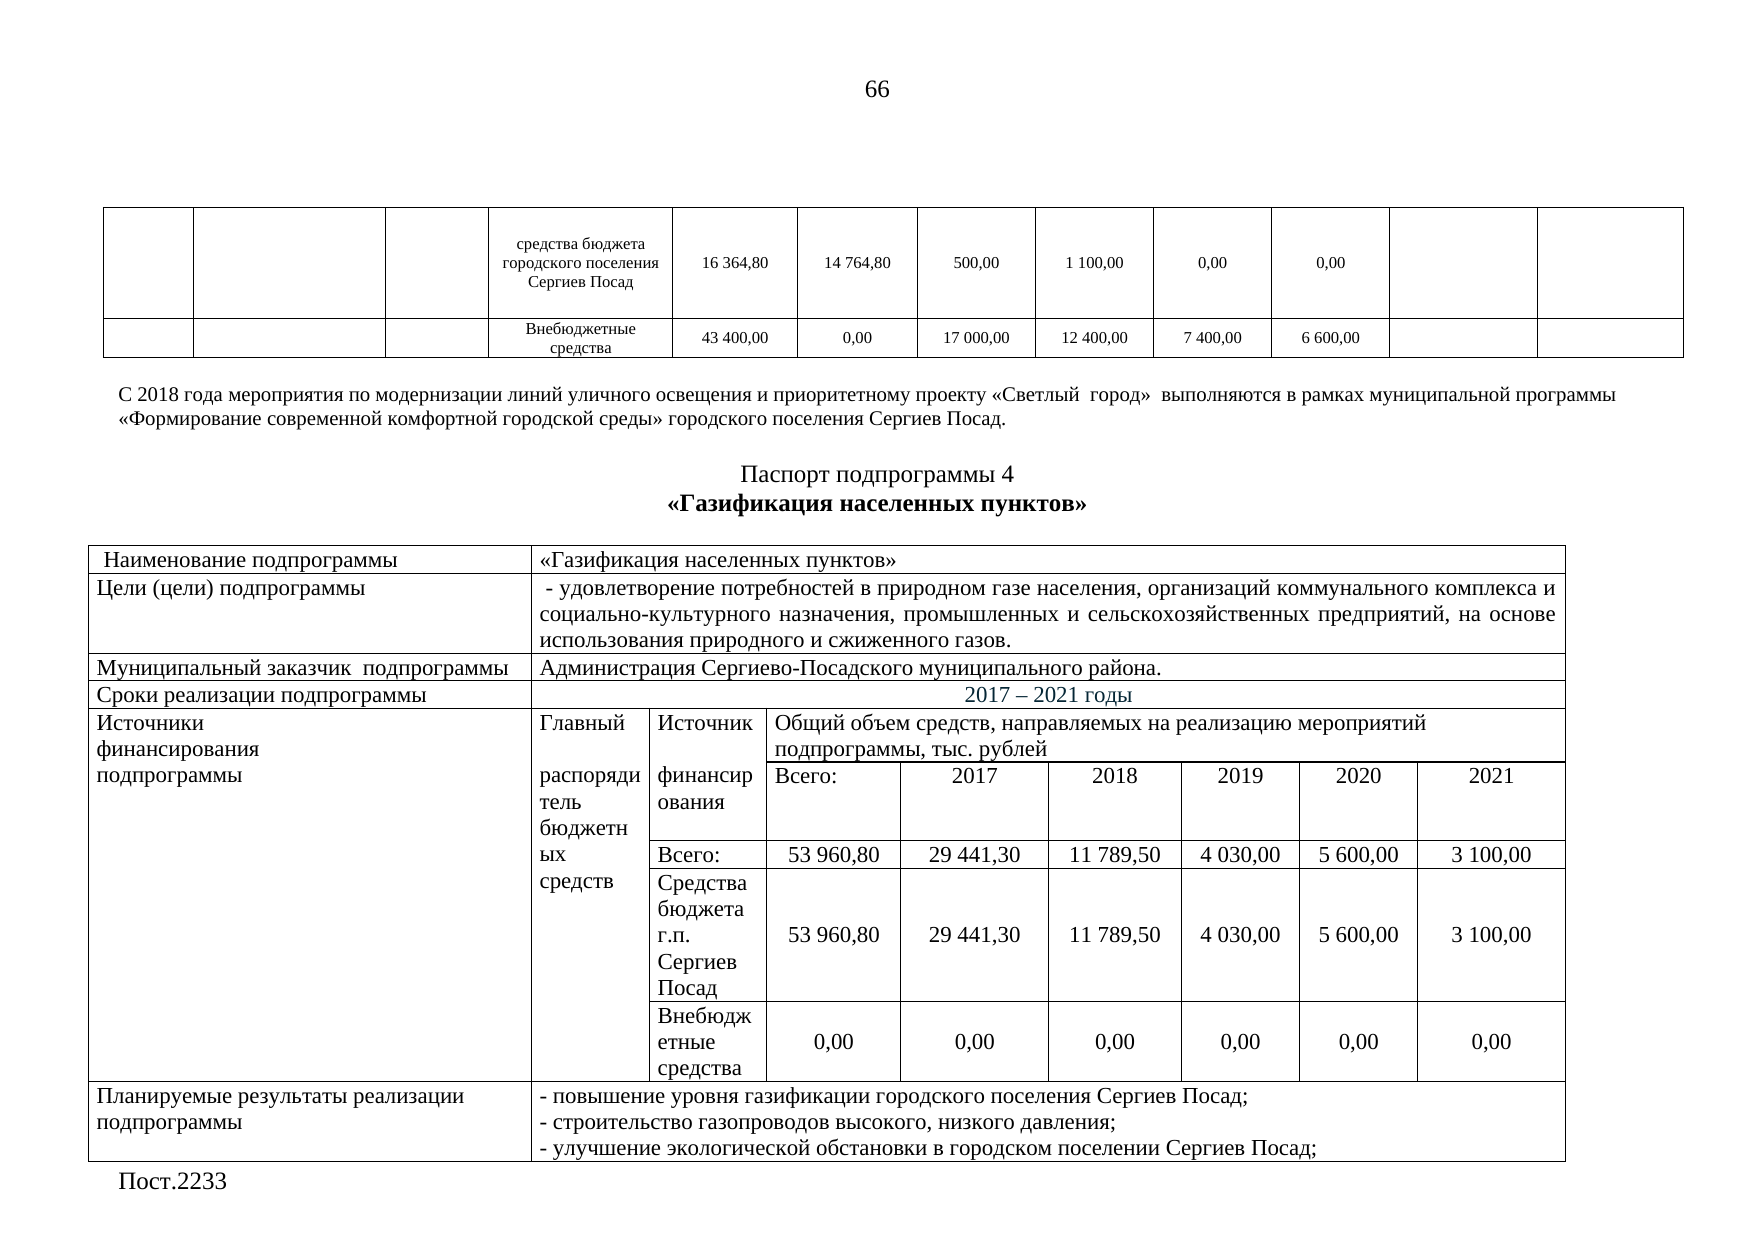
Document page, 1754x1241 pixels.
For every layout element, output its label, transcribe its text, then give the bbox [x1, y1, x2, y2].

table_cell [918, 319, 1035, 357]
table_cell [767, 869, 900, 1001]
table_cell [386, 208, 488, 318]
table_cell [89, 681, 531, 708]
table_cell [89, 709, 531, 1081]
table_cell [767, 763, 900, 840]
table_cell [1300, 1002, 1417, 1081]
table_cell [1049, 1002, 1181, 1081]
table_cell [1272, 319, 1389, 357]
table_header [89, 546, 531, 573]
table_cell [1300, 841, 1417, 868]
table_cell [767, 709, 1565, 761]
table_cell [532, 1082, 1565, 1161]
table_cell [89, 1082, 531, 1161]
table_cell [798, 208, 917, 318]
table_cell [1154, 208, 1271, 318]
text С 2018 года мероприятия по модернизации линий уличного освещения и приоритетному проекту «Светлый город» выполняются в рамках муниципальной программы «Формирование современной комфортной городской среды» городского поселения Сергиев Посад. [118, 382, 1636, 430]
text Паспорт подпрограммы 4 [118, 459, 1636, 488]
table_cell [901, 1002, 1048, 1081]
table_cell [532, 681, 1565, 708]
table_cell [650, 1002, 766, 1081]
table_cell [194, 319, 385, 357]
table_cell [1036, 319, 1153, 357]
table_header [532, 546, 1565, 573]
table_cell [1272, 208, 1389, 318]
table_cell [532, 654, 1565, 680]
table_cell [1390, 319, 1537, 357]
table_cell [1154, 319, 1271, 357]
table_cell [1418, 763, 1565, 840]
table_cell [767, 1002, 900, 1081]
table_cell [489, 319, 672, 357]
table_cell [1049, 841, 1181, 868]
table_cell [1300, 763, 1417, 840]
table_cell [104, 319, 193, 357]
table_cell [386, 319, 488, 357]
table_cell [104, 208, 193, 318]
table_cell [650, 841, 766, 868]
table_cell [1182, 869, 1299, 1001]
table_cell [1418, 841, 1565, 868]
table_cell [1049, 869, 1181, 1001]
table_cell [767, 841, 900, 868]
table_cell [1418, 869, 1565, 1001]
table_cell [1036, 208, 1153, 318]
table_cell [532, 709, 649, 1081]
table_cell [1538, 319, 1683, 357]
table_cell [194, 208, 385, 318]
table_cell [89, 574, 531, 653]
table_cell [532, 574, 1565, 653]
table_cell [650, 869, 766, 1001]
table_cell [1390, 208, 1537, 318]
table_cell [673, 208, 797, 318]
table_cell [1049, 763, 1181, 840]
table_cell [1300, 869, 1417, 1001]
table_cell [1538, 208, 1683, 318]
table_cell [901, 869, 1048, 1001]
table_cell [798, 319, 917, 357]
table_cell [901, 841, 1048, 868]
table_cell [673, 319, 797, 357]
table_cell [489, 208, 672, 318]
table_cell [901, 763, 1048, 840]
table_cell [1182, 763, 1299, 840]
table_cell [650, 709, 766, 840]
text «Газификация населенных пунктов» [118, 488, 1636, 517]
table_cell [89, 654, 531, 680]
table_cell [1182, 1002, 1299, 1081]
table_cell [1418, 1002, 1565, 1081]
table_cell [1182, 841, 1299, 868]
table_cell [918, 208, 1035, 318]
